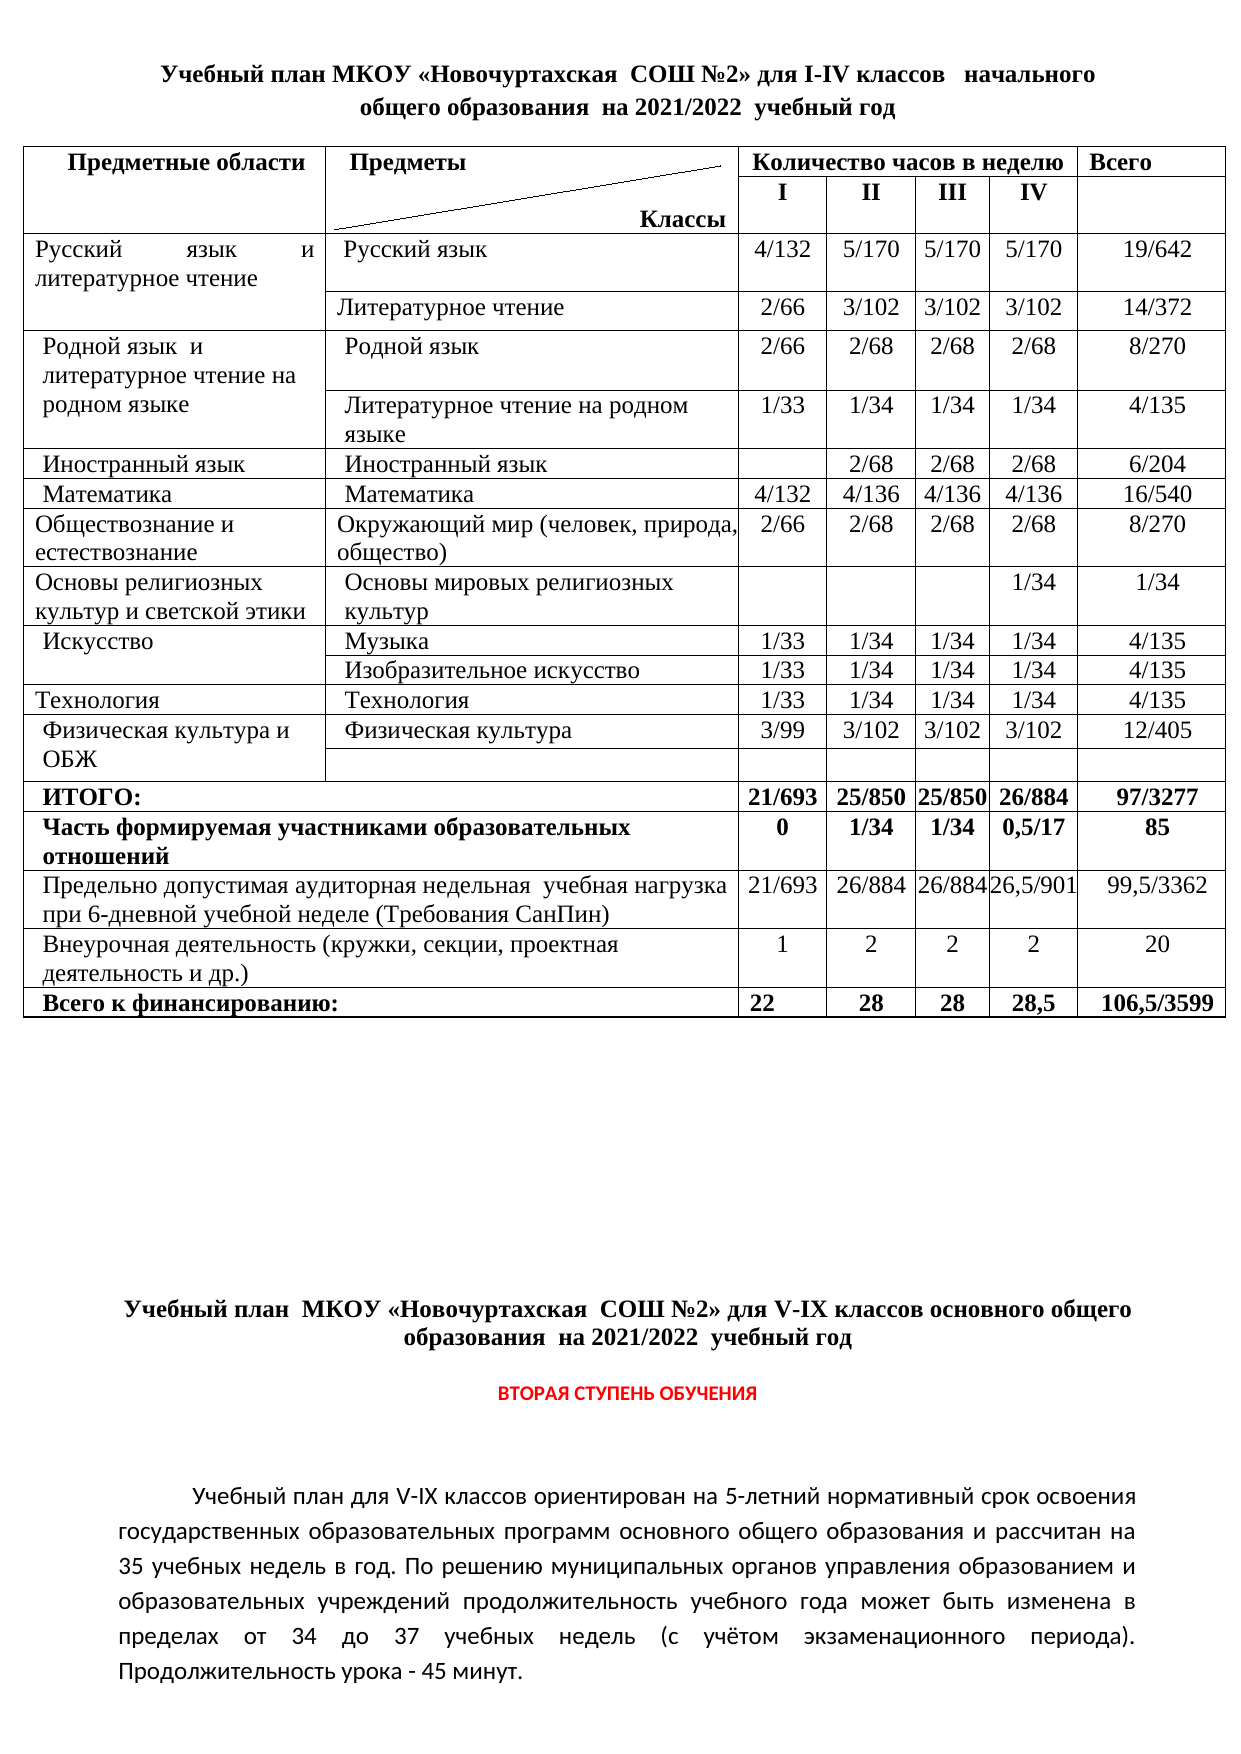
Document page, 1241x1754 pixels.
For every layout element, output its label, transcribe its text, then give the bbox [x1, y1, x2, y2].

table_cell 2/68 [916, 509, 989, 566]
table_cell 3/102 [827, 715, 915, 748]
table_cell [916, 567, 989, 625]
table_cell Всего к финансированию: [24, 988, 738, 1016]
table_header Предметы Классы [326, 147, 738, 233]
text Учебный план МКОУ «Новочуртахская СОШ №2» для I-IV классов начального общего образования на 2021/2022 учебный год [118, 59, 1137, 121]
table_cell 4/132 [739, 234, 826, 291]
table_cell 1/34 [916, 812, 989, 869]
table_cell 1/34 [990, 656, 1077, 684]
table_cell 1/34 [916, 685, 989, 714]
table_cell Физическая культура и ОБЖ [24, 715, 325, 781]
table_cell [326, 749, 738, 781]
table_cell 1 [739, 929, 826, 987]
table_cell 26/884 [916, 871, 989, 928]
table_cell IV [990, 177, 1077, 233]
table_cell Родной язык [326, 331, 738, 389]
table_cell Русский язык и литературное чтение [24, 234, 325, 330]
table_cell II [827, 177, 915, 233]
table_cell Внеурочная деятельность (кружки, секции, проектная деятельность и др.) [24, 929, 738, 987]
table_cell 2/66 [739, 292, 826, 330]
table_cell 6/204 [1078, 449, 1225, 478]
table_cell Предельно допустимая аудиторная недельная учебная нагрузка при 6-дневной учебной неделе (Требования СанПин) [24, 871, 738, 928]
table_cell 4/135 [1078, 685, 1225, 714]
table_cell 5/170 [916, 234, 989, 291]
table_cell 3/102 [916, 292, 989, 330]
table_cell [1078, 749, 1225, 781]
table_cell 1/34 [827, 391, 915, 448]
table_cell 0 [739, 812, 826, 869]
table_cell 2/68 [827, 331, 915, 389]
table_cell 16/540 [1078, 479, 1225, 508]
table_cell Литературное чтение [326, 292, 738, 330]
table_cell 2/68 [916, 331, 989, 389]
table_cell 3/102 [990, 292, 1077, 330]
table_cell 1/34 [990, 626, 1077, 654]
table_cell 1/34 [827, 656, 915, 684]
table_cell [990, 749, 1077, 781]
table_cell 2/68 [827, 449, 915, 478]
table_cell Обществознание и естествознание [24, 509, 325, 566]
table_cell 3/102 [916, 715, 989, 748]
table_cell 2 [990, 929, 1077, 987]
table_cell 4/136 [916, 479, 989, 508]
table_cell 1/34 [916, 626, 989, 654]
table_cell 97/3277 [1078, 782, 1225, 811]
table_cell 106,5/3599 [1078, 988, 1225, 1016]
table_cell 4/135 [1078, 391, 1225, 448]
table_cell [739, 449, 826, 478]
table_cell III [916, 177, 989, 233]
table_cell 5/170 [990, 234, 1077, 291]
table_cell 8/270 [1078, 331, 1225, 389]
table_cell 2/66 [739, 509, 826, 566]
table_cell 12/405 [1078, 715, 1225, 748]
table_cell 99,5/3362 [1078, 871, 1225, 928]
table_cell 1/34 [1078, 567, 1225, 625]
table_cell I [739, 177, 826, 233]
table_cell 1/34 [827, 685, 915, 714]
table_cell 2 [827, 929, 915, 987]
table_cell 1/34 [916, 391, 989, 448]
table_header Количество часов в неделю [739, 147, 1077, 176]
table_cell 21/693 [739, 782, 826, 811]
table_cell 1/33 [739, 685, 826, 714]
table_cell [739, 567, 826, 625]
table_cell 2/68 [990, 449, 1077, 478]
table_cell Искусство [24, 626, 325, 684]
table_cell 1/33 [739, 656, 826, 684]
table_cell 28 [916, 988, 989, 1016]
table_cell Технология [326, 685, 738, 714]
table_cell 4/135 [1078, 626, 1225, 654]
table_cell 2/66 [739, 331, 826, 389]
table_cell 2/68 [990, 509, 1077, 566]
table_cell Изобразительное искусство [326, 656, 738, 684]
table_cell 4/132 [739, 479, 826, 508]
table_cell 20 [1078, 929, 1225, 987]
table_cell 1/33 [739, 626, 826, 654]
text Учебный план для V-IX классов ориентирован на 5-летний нормативный срок освоения государственных образовательных программ основного общего образования и рассчитан на 35 учебных недель в год. По решению муниципальных органов управления образованием и образовательных учреждений продолжительность учебного года может быть изменена в пределах от 34 до 37 учебных недель (с учётом экзаменационного периода). Продолжительность урока - 45 минут. [118, 1480, 1137, 1686]
table_cell 22 [739, 988, 826, 1016]
table_cell 25/850 [827, 782, 915, 811]
table_cell Литературное чтение на родном языке [326, 391, 738, 448]
table_cell Иностранный язык [24, 449, 325, 478]
table_cell 1/34 [827, 626, 915, 654]
table_cell Физическая культура [326, 715, 738, 748]
table_cell 26/884 [827, 871, 915, 928]
table_cell [739, 749, 826, 781]
table_cell 3/99 [739, 715, 826, 748]
table_cell 1/34 [990, 391, 1077, 448]
table_cell 1/34 [990, 567, 1077, 625]
table_cell [827, 749, 915, 781]
table_cell 28 [827, 988, 915, 1016]
table_cell Основы религиозных культур и светской этики [24, 567, 325, 625]
table_cell Музыка [326, 626, 738, 654]
table_cell ИТОГО: [24, 782, 738, 811]
table_cell 8/270 [1078, 509, 1225, 566]
table_cell 2/68 [990, 331, 1077, 389]
table_cell Иностранный язык [326, 449, 738, 478]
text Учебный план МКОУ «Новочуртахская СОШ №2» для V-IX классов основного общего образования на 2021/2022 учебный год [118, 1294, 1137, 1351]
table_cell Родной язык и литературное чтение на родном языке [24, 331, 325, 448]
table_cell [1078, 177, 1225, 233]
table_cell 3/102 [990, 715, 1077, 748]
table_header Всего [1078, 147, 1225, 176]
table_cell 26/884 [990, 782, 1077, 811]
table_cell 2/68 [916, 449, 989, 478]
table_cell 14/372 [1078, 292, 1225, 330]
table_header Предметные области [24, 147, 325, 233]
text ВТОРАЯ СТУПЕНЬ ОБУЧЕНИЯ [118, 1380, 1137, 1406]
table_cell 19/642 [1078, 234, 1225, 291]
table_cell 5/170 [827, 234, 915, 291]
table_cell Математика [326, 479, 738, 508]
table_cell 1/34 [827, 812, 915, 869]
table_cell 2/68 [827, 509, 915, 566]
table_cell 1/34 [916, 656, 989, 684]
table_cell Часть формируемая участниками образовательных отношений [24, 812, 738, 869]
table_cell 1/34 [990, 685, 1077, 714]
table_cell 28,5 [990, 988, 1077, 1016]
table_cell 85 [1078, 812, 1225, 869]
table_cell 25/850 [916, 782, 989, 811]
table_cell Математика [24, 479, 325, 508]
table_cell 26,5/901 [990, 871, 1077, 928]
table_cell 3/102 [827, 292, 915, 330]
table_cell 2 [916, 929, 989, 987]
table_cell Окружающий мир (человек, природа, общество) [326, 509, 738, 566]
table_cell 4/135 [1078, 656, 1225, 684]
table_cell 4/136 [827, 479, 915, 508]
table_cell Русский язык [326, 234, 738, 291]
table_cell [916, 749, 989, 781]
table_cell [827, 567, 915, 625]
table_cell 21/693 [739, 871, 826, 928]
table_cell 1/33 [739, 391, 826, 448]
table_cell Основы мировых религиозных культур [326, 567, 738, 625]
table_cell 0,5/17 [990, 812, 1077, 869]
table_cell Технология [24, 685, 325, 714]
table_cell 4/136 [990, 479, 1077, 508]
